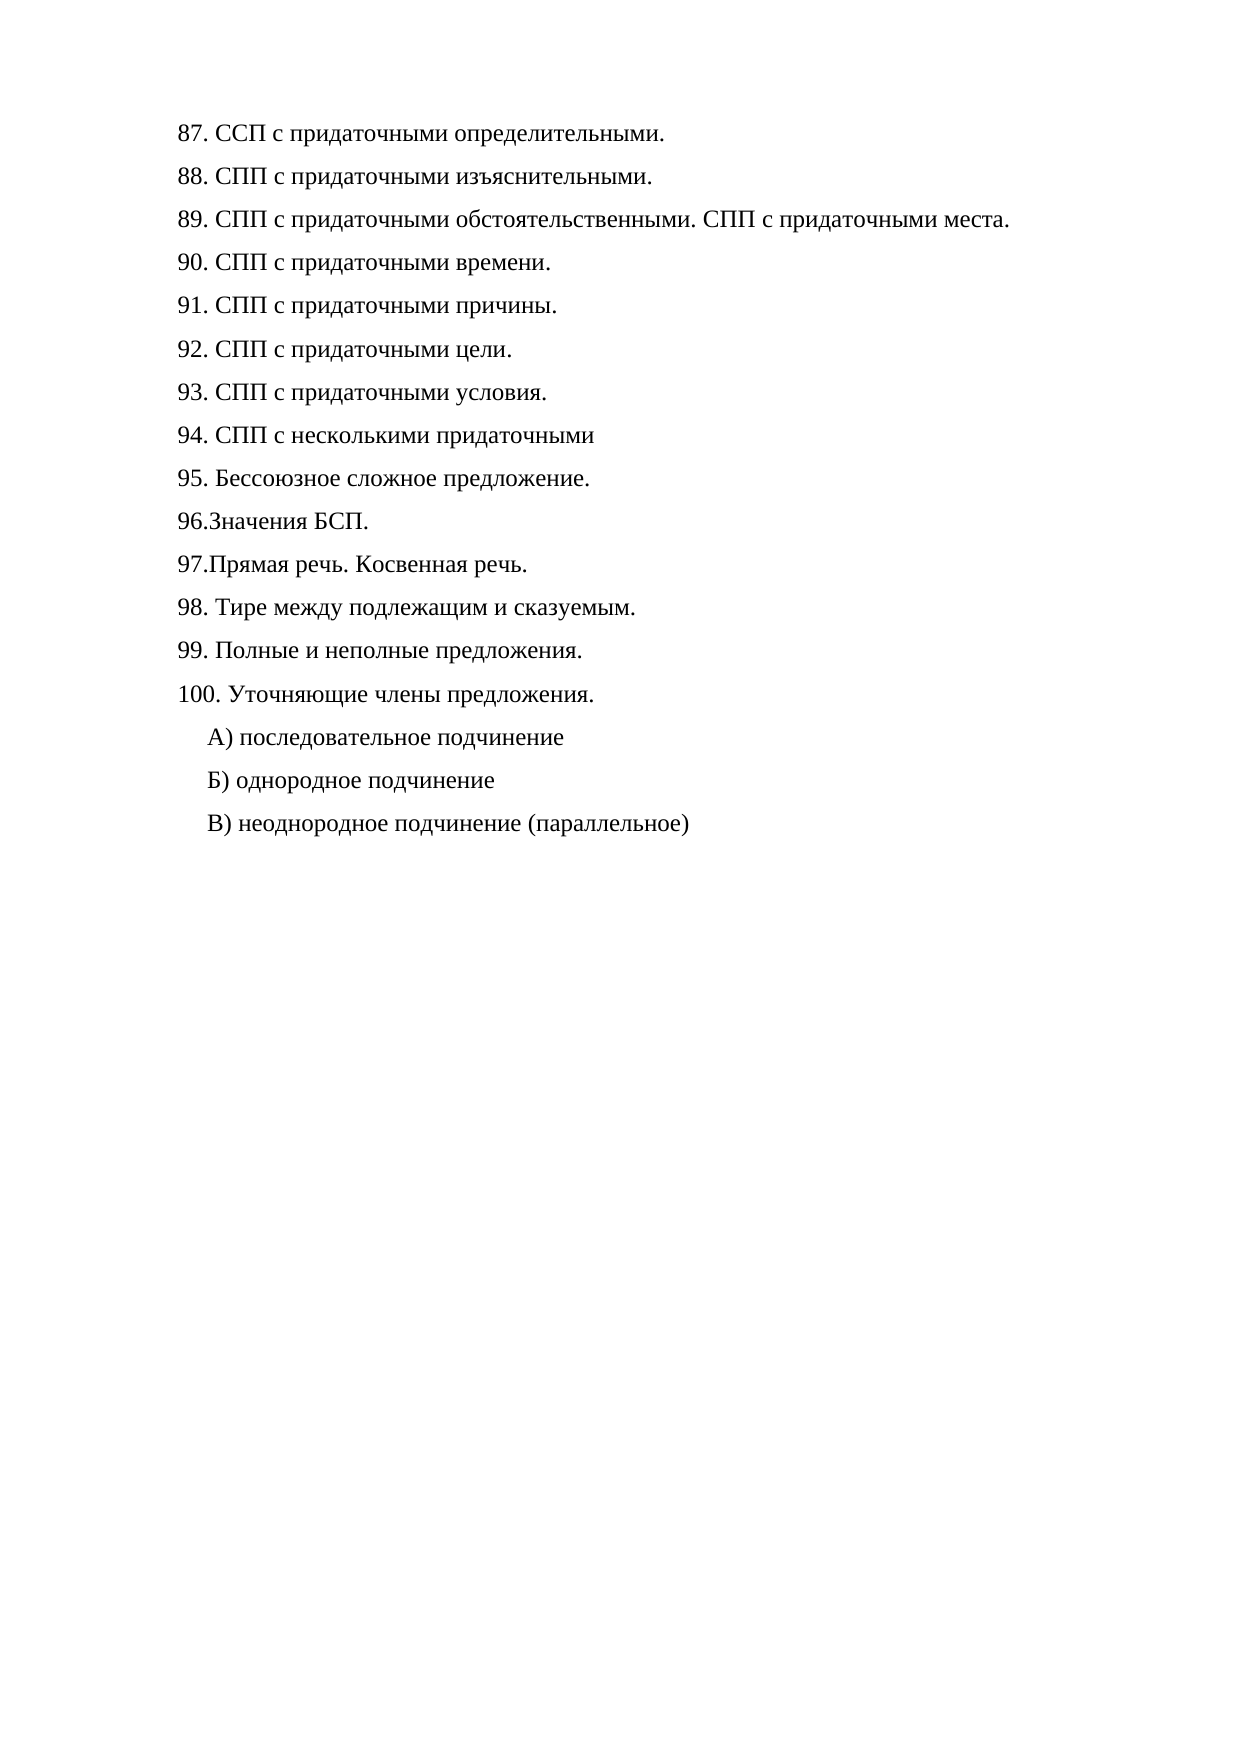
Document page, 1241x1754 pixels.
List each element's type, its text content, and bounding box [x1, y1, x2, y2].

text А) последовательное подчинение [207, 722, 1152, 751]
text Б) однородное подчинение [207, 765, 1152, 794]
text 94. СПП с несколькими придаточными [177, 420, 1152, 449]
text 98. Тире между подлежащим и сказуемым. [177, 592, 1152, 621]
text 90. СПП с придаточными времени. [177, 247, 1152, 276]
text 93. СПП с придаточными условия. [177, 377, 1152, 406]
text 99. Полные и неполные предложения. [177, 636, 1152, 664]
text 96.Значения БСП. [177, 506, 1152, 535]
text 91. СПП с придаточными причины. [177, 291, 1152, 319]
text 89. СПП с придаточными обстоятельственными. СПП с придаточными места. [177, 204, 1152, 233]
text 88. СПП с придаточными изъяснительными. [177, 161, 1152, 190]
text 100. Уточняющие члены предложения. [177, 679, 1152, 707]
text 87. ССП с придаточными определительными. [177, 118, 1152, 147]
text 97.Прямая речь. Косвенная речь. [177, 549, 1152, 578]
text В) неоднородное подчинение (параллельное) [207, 808, 1152, 837]
text 92. СПП с придаточными цели. [177, 334, 1152, 362]
text 95. Бессоюзное сложное предложение. [177, 463, 1152, 492]
